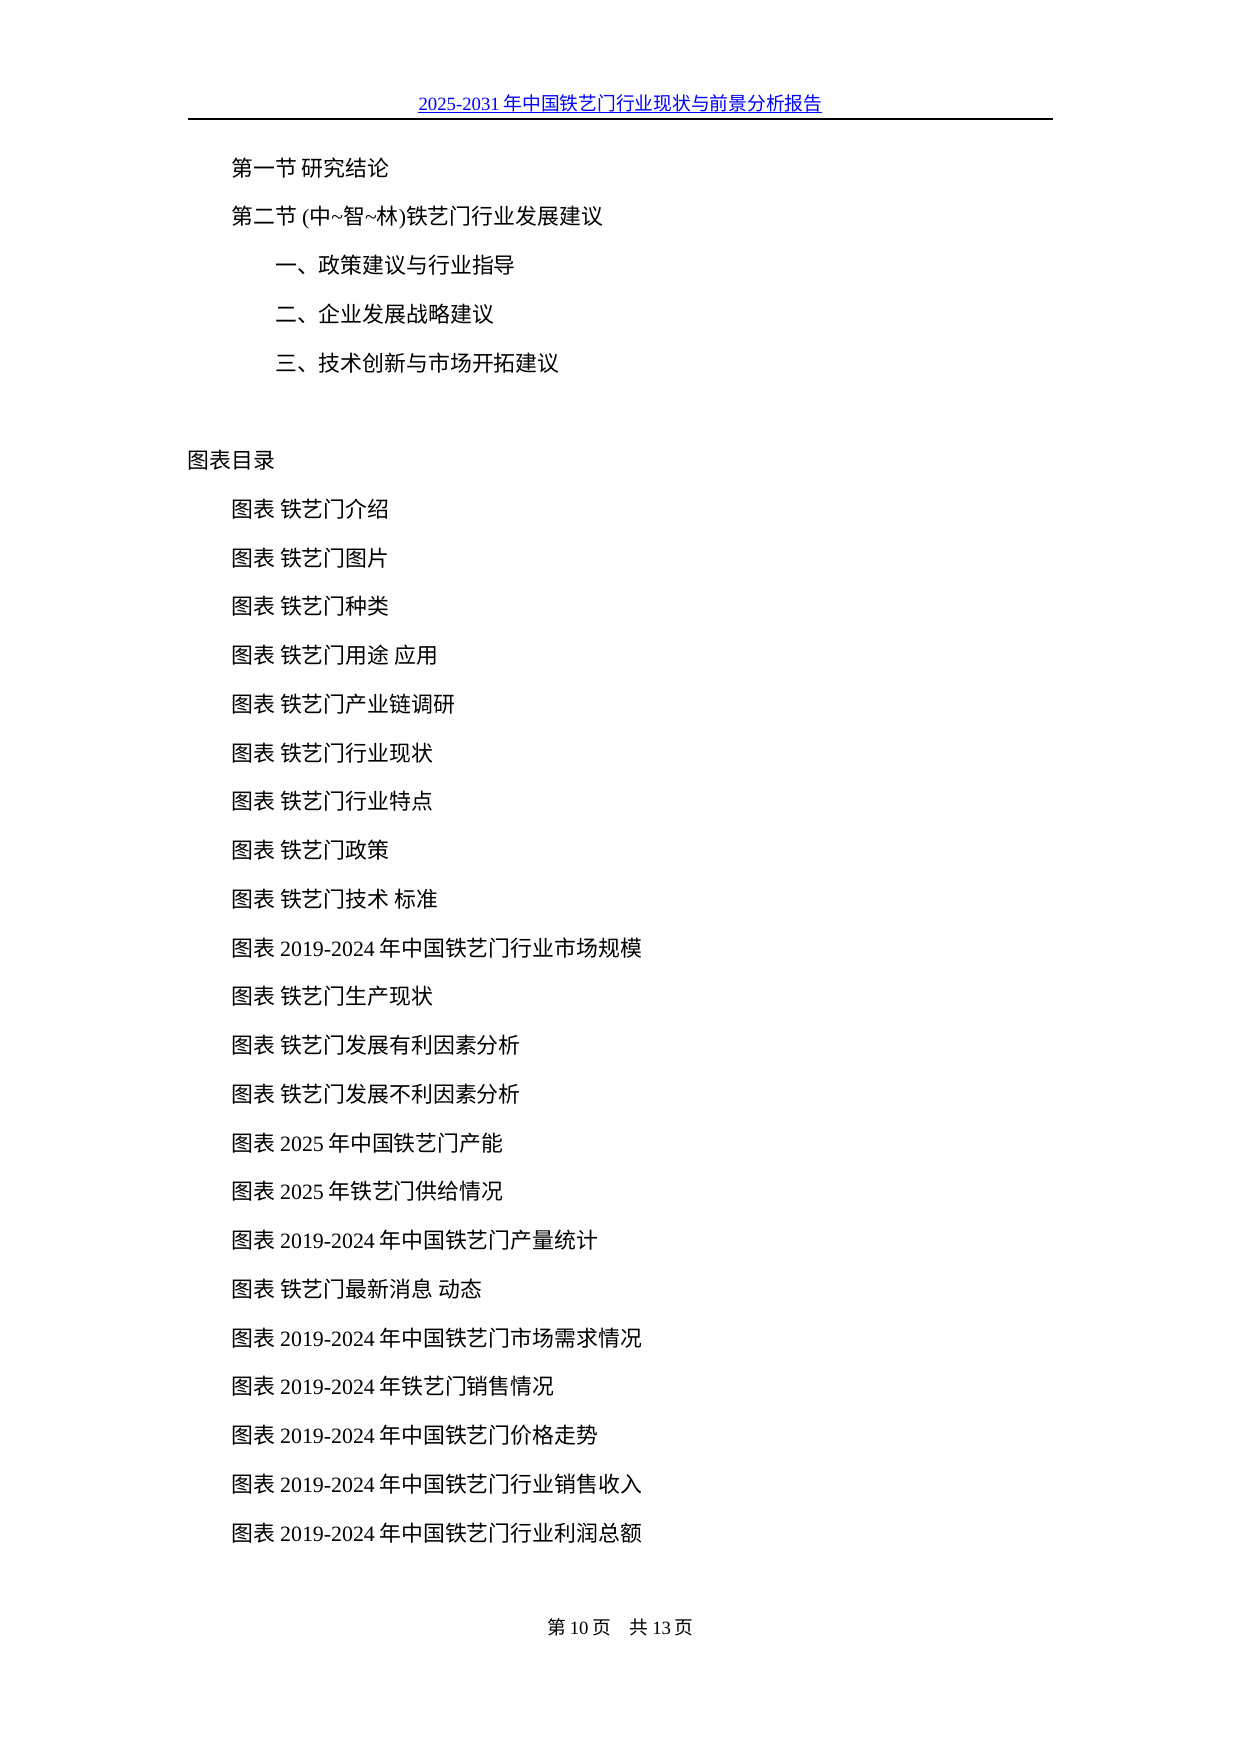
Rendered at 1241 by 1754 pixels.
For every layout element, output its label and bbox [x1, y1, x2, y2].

text [187, 150, 1053, 1548]
